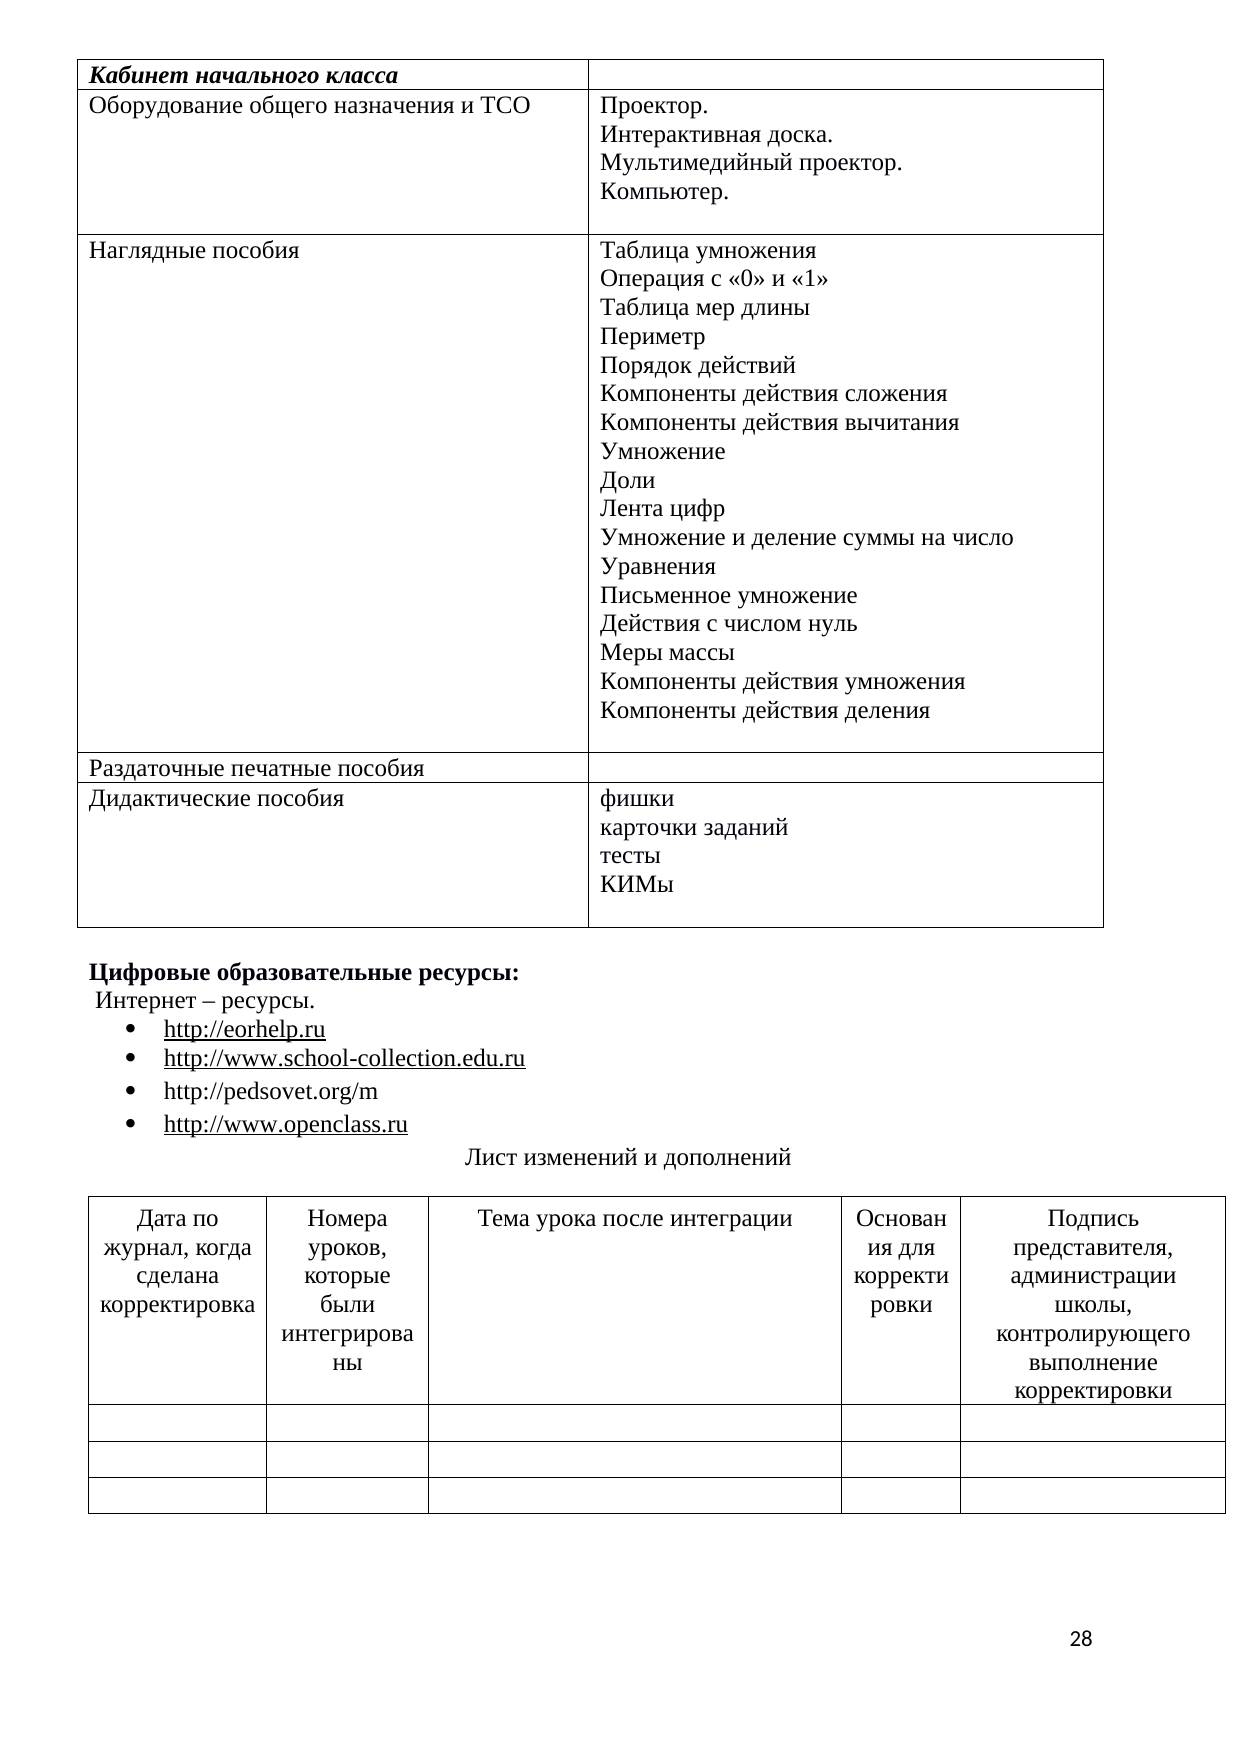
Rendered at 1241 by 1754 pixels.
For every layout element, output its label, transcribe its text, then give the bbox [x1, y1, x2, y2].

list http://pedsovet.org/m [126, 1076, 1092, 1104]
table_cell [589, 753, 1103, 782]
table_cell Таблица умножения Операция с «0» и «1» Таблица мер длины Периметр Порядок действий Компоненты действия сложения Компоненты действия вычитания Умножение Доли Лента цифр Умножение и деление суммы на число Уравнения Письменное умножение Действия с числом нуль Меры массы Компоненты действия умножения Компоненты действия деления [589, 235, 1103, 752]
table_cell [89, 1478, 266, 1513]
table_cell [842, 1478, 960, 1513]
text Цифровые образовательные ресурсы: [89, 957, 1092, 985]
table_cell [961, 1405, 1225, 1441]
table_cell [267, 1478, 428, 1513]
text Интернет – ресурсы. [89, 985, 1092, 1014]
table_header Дата по журнал, когда сделана корректировка [89, 1197, 266, 1404]
table_cell Наглядные пособия [78, 235, 588, 752]
list http://eorhelp.ru [126, 1014, 1092, 1043]
table_cell [429, 1442, 841, 1477]
table_cell [842, 1442, 960, 1477]
table_cell [429, 1478, 841, 1513]
table_cell [89, 1405, 266, 1441]
table_cell [267, 1442, 428, 1477]
table_header Подпись представителя, администрации школы, контролирующего выполнение корректировки [961, 1197, 1225, 1404]
table_cell [842, 1405, 960, 1441]
table_cell Проектор. Интерактивная доска. Мультимедийный проектор. Компьютер. [589, 90, 1103, 234]
table_header Тема урока после интеграции [429, 1197, 841, 1404]
list http://www.openclass.ru [126, 1109, 1092, 1138]
table_cell [267, 1405, 428, 1441]
table_header Номера уроков, которые были интегрированы [267, 1197, 428, 1404]
table_cell Дидактические пособия [78, 783, 588, 927]
table_cell Раздаточные печатные пособия [78, 753, 588, 782]
table_cell Оборудование общего назначения и ТСО [78, 90, 588, 234]
table_cell [961, 1478, 1225, 1513]
table_cell [961, 1442, 1225, 1477]
table_cell Кабинет начального класса [78, 60, 588, 89]
table_cell [89, 1442, 266, 1477]
table_cell [429, 1405, 841, 1441]
list http://www.school-collection.edu.ru [126, 1043, 1092, 1072]
table_cell [589, 60, 1103, 89]
list Лист изменений и дополнений [164, 1142, 1092, 1171]
table_cell фишки карточки заданий тесты КИМы [589, 783, 1103, 927]
table_header Основания для корректировки [842, 1197, 960, 1404]
